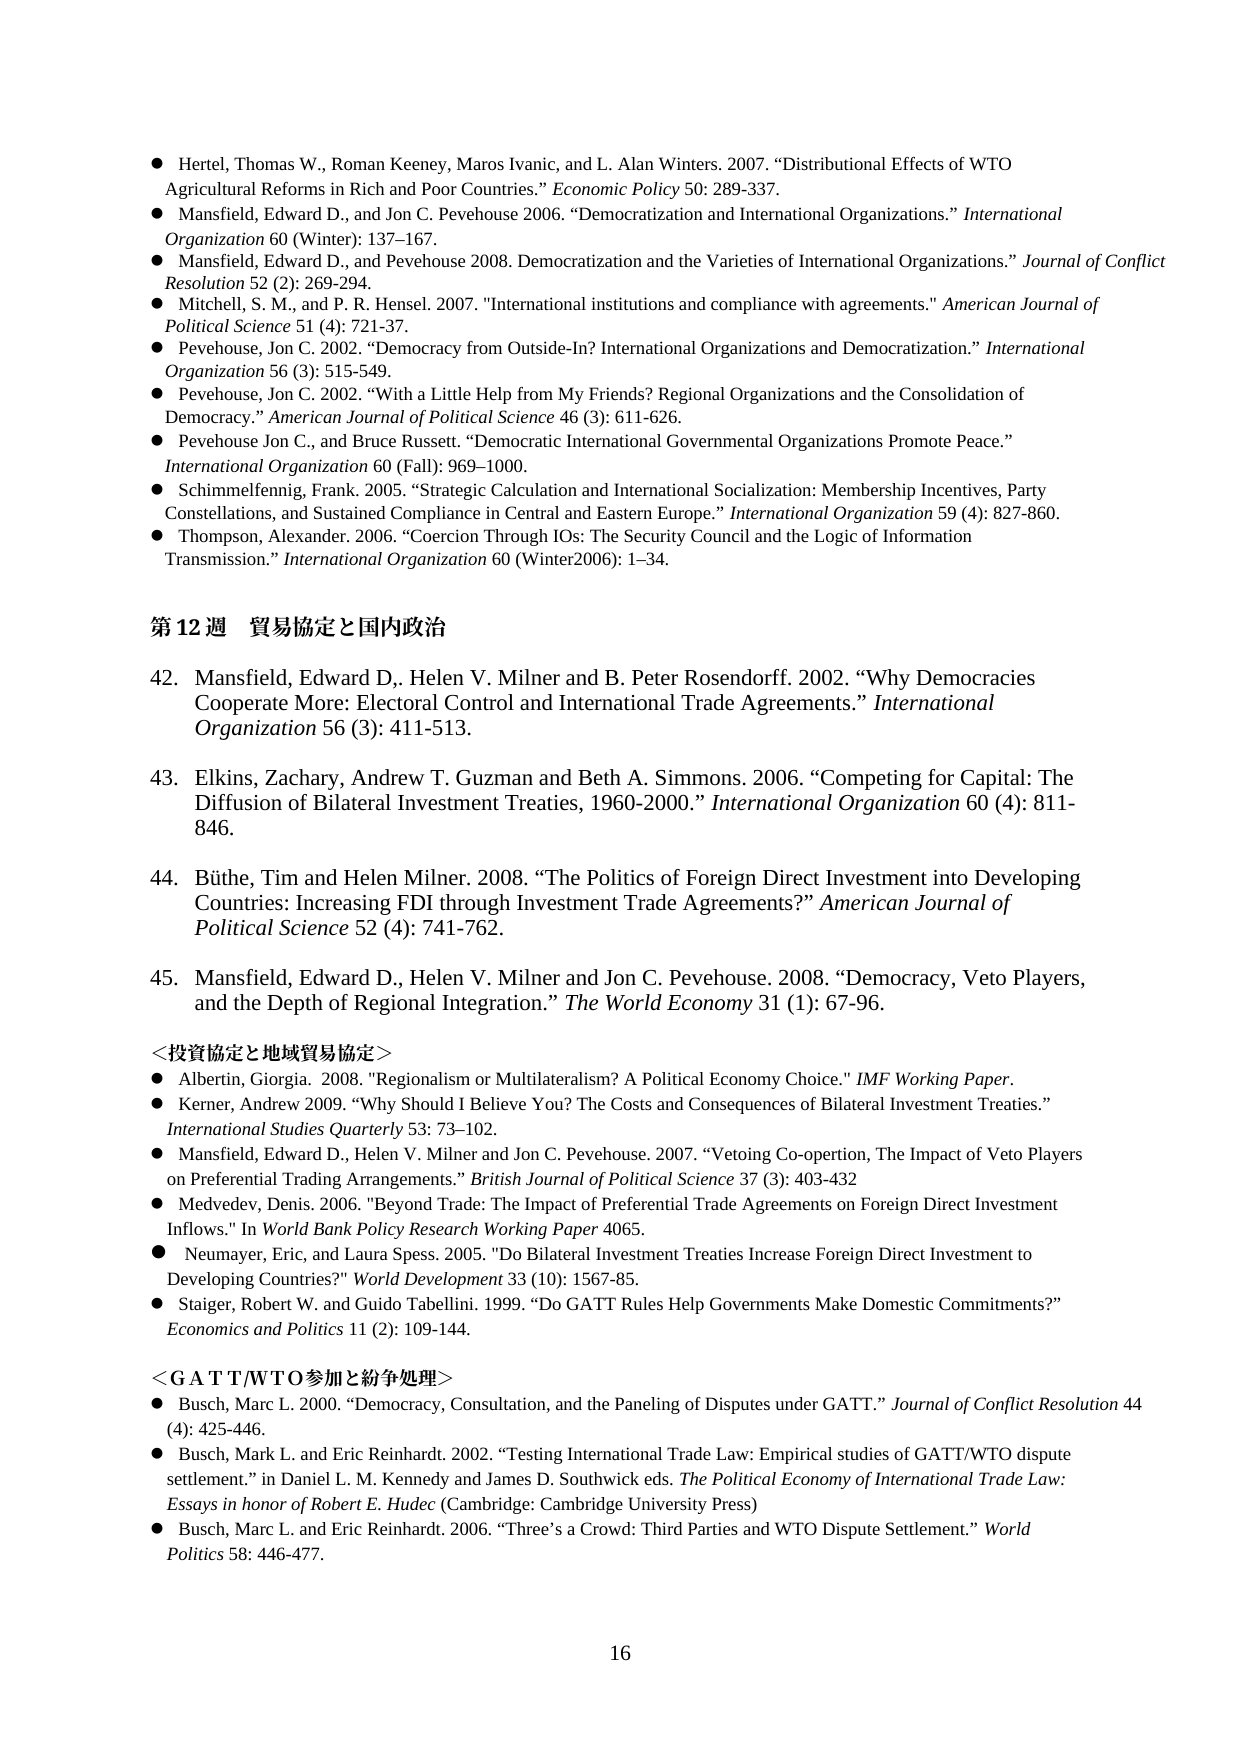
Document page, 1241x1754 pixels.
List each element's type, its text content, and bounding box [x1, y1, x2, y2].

list Mansfield, Edward D., and Pevehouse 2008. Democratization and the Varieties of International Organizations.” Journal of Conflict Resolution 52 (2): 269-294. [150, 250, 1165, 293]
list Mitchell, S. M., and P. R. Hensel. 2007. "International institutions and compliance with agreements." American Journal of Political Science 51 (4): 721-37. [150, 293, 1165, 336]
list Mansfield, Edward D., and Jon C. Pevehouse 2006. “Democratization and International Organizations.” International Organization 60 (Winter): 137–167. [150, 200, 1090, 250]
list Busch, Marc L. 2000. “Democracy, Consultation, and the Paneling of Disputes under GATT.” Journal of Conflict Resolution 44 (4): 425-446. [150, 1390, 1165, 1440]
list Staiger, Robert W. and Guido Tabellini. 1999. “Do GATT Rules Help Governments Make Domestic Commitments?” Economics and Politics 11 (2): 109-144. [150, 1290, 1090, 1340]
text ＜ＧＡＴＴ/ＷＴＯ参加と紛争処理＞ [150, 1365, 1090, 1390]
list Elkins, Zachary, Andrew T. Guzman and Beth A. Simmons. 2006. “Competing for Capital: The Diffusion of Bilateral Investment Treaties, 1960-2000.” International Organization 60 (4): 811-846. [150, 765, 1090, 840]
list Pevehouse, Jon C. 2002. “With a Little Help from My Friends? Regional Organizations and the Consolidation of Democracy.” American Journal of Political Science 46 (3): 611-626. [150, 382, 1090, 428]
list Busch, Marc L. and Eric Reinhardt. 2006. “Three’s a Crowd: Third Parties and WTO Dispute Settlement.” World Politics 58: 446-477. [150, 1515, 1090, 1565]
list Mansfield, Edward D., Helen V. Milner and Jon C. Pevehouse. 2007. “Vetoing Co-opertion, The Impact of Veto Players on Preferential Trading Arrangements.” British Journal of Political Science 37 (3): 403-432 [150, 1140, 1090, 1190]
text 第12週 貿易協定と国内政治 [150, 615, 1090, 640]
list Mansfield, Edward D., Helen V. Milner and Jon C. Pevehouse. 2008. “Democracy, Veto Players, and the Depth of Regional Integration.” The World Economy 31 (1): 67-96. [150, 965, 1090, 1015]
list Busch, Mark L. and Eric Reinhardt. 2002. “Testing International Trade Law: Empirical studies of GATT/WTO dispute settlement.” in Daniel L. M. Kennedy and James D. Southwick eds. The Political Economy of International Trade Law: Essays in honor of Robert E. Hudec (Cambridge: Cambridge University Press) [150, 1440, 1090, 1515]
list Schimmelfennig, Frank. 2005. “Strategic Calculation and International Socialization: Membership Incentives, Party Constellations, and Sustained Compliance in Central and Eastern Europe.” International Organization 59 (4): 827-860. [150, 478, 1090, 524]
list Albertin, Giorgia. 2008. "Regionalism or Multilateralism? A Political Economy Choice." IMF Working Paper. [150, 1065, 1090, 1090]
text ＜投資協定と地域貿易協定＞ [150, 1040, 1090, 1065]
list Pevehouse Jon C., and Bruce Russett. “Democratic International Governmental Organizations Promote Peace.” International Organization 60 (Fall): 969–1000. [150, 428, 1090, 478]
list Pevehouse, Jon C. 2002. “Democracy from Outside-In? International Organizations and Democratization.” International Organization 56 (3): 515-549. [150, 336, 1090, 382]
list Büthe, Tim and Helen Milner. 2008. “The Politics of Foreign Direct Investment into Developing Countries: Increasing FDI through Investment Trade Agreements?” American Journal of Political Science 52 (4): 741-762. [150, 865, 1090, 940]
list Kerner, Andrew 2009. “Why Should I Believe You? The Costs and Consequences of Bilateral Investment Treaties.” International Studies Quarterly 53: 73–102. [150, 1090, 1090, 1140]
list Thompson, Alexander. 2006. “Coercion Through IOs: The Security Council and the Logic of Information Transmission.” International Organization 60 (Winter2006): 1–34. [150, 524, 1090, 569]
list Hertel, Thomas W., Roman Keeney, Maros Ivanic, and L. Alan Winters. 2007. “Distributional Effects of WTO Agricultural Reforms in Rich and Poor Countries.” Economic Policy 50: 289-337. [150, 150, 1090, 200]
list Medvedev, Denis. 2006. "Beyond Trade: The Impact of Preferential Trade Agreements on Foreign Direct Investment Inflows." In World Bank Policy Research Working Paper 4065. [150, 1190, 1090, 1240]
list Mansfield, Edward D,. Helen V. Milner and B. Peter Rosendorff. 2002. “Why Democracies Cooperate More: Electoral Control and International Trade Agreements.” International Organization 56 (3): 411-513. [150, 665, 1090, 740]
list Neumayer, Eric, and Laura Spess. 2005. "Do Bilateral Investment Treaties Increase Foreign Direct Investment to Developing Countries?" World Development 33 (10): 1567-85. [150, 1240, 1090, 1290]
